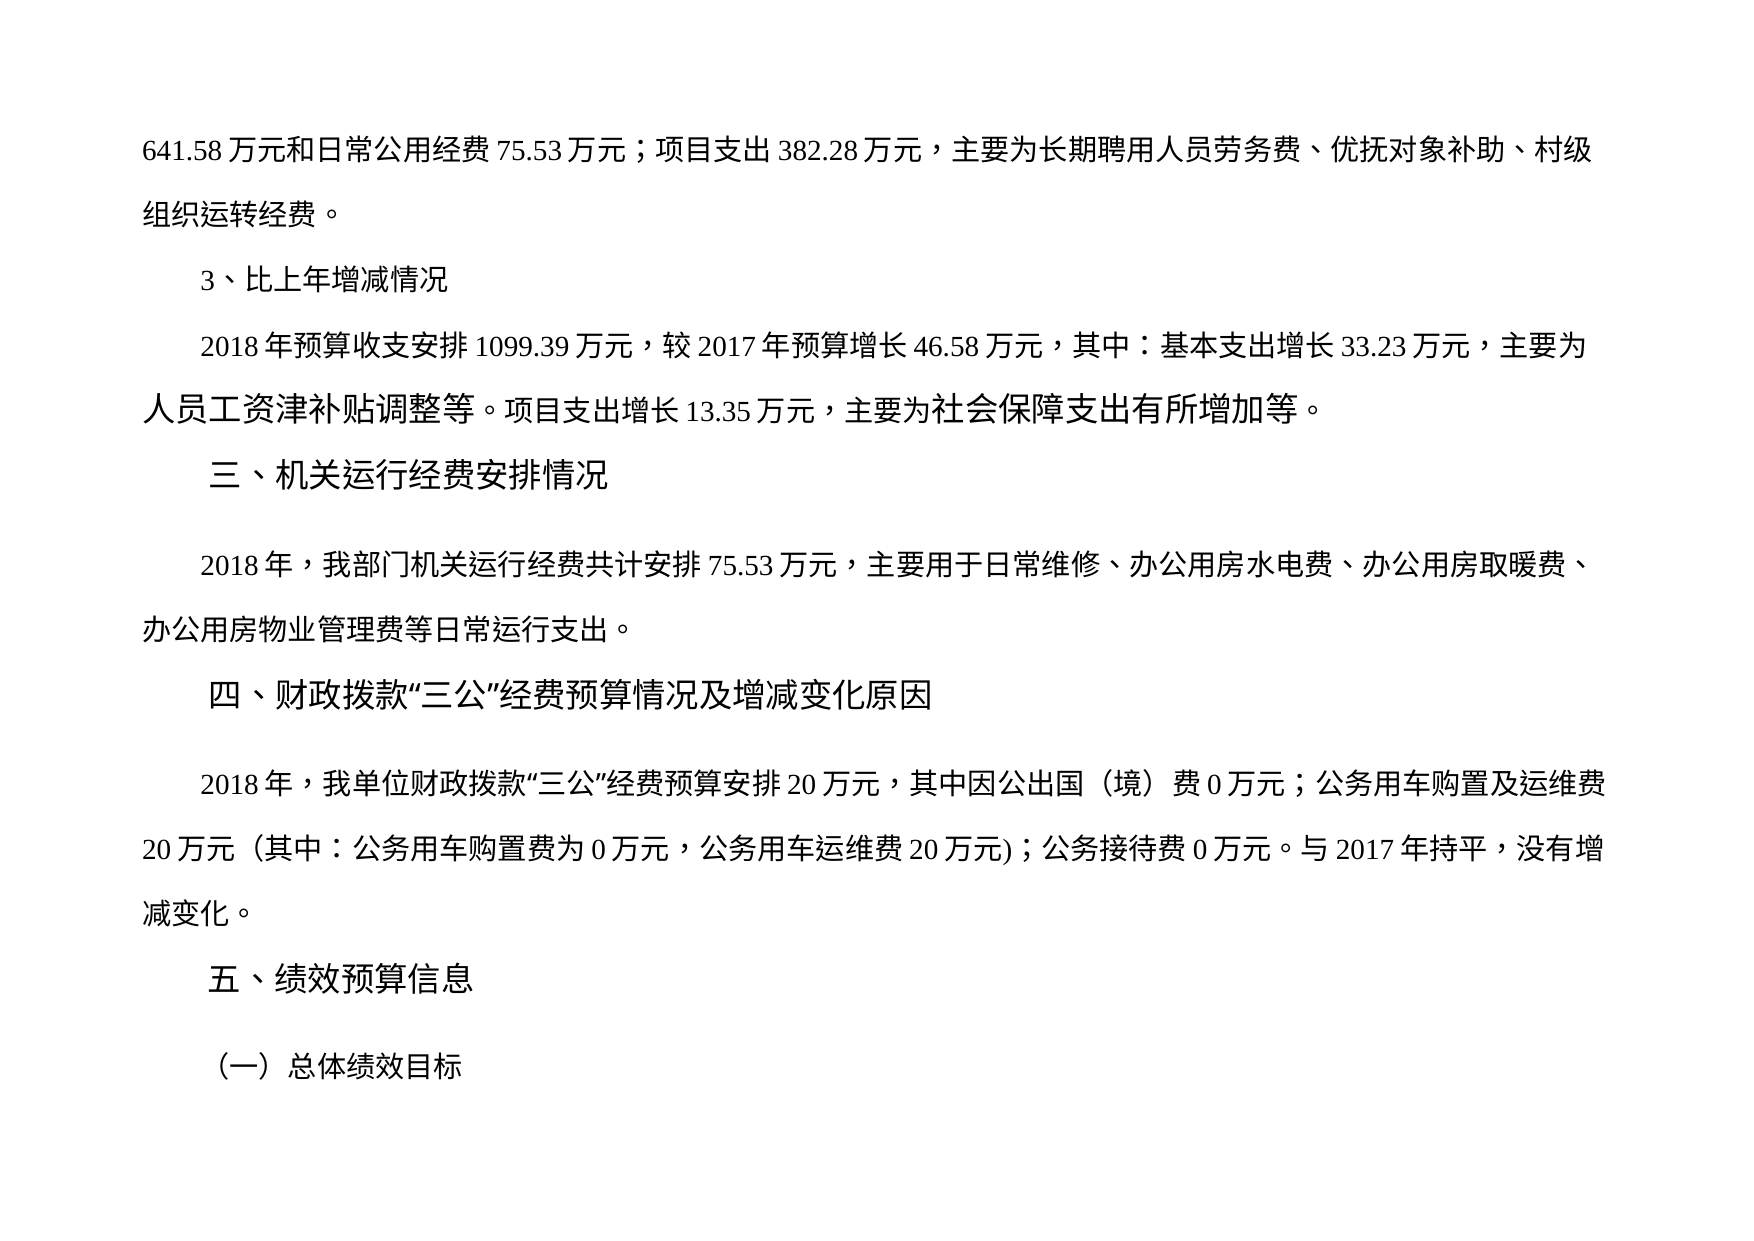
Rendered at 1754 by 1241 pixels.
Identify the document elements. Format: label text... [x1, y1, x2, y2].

text 2018年，我单位财政拨款“三公”经费预算安排20万元，其中因公出国（境）费0万元；公务用车购置及运维费20万元（其中：公务用车购置费为0万元，公务用车运维费20万元)；公务接待费0万元。与2017年持平，没有增减变化。 [142, 751, 1612, 946]
text 五、绩效预算信息 [142, 946, 1612, 1011]
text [142, 116, 1612, 246]
text 2018年，我部门机关运行经费共计安排75.53万元，主要用于日常维修、办公用房水电费、办公用房取暖费、办公用房物业管理费等日常运行支出。 [142, 531, 1612, 661]
text 四、财政拨款“三公”经费预算情况及增减变化原因 [142, 662, 1612, 727]
text 2018年预算收支安排1099.39万元，较2017年预算增长46.58万元，其中：基本支出增长33.23万元，主要为人员工资津补贴调整等。项目支出增长13.35万元，主要为社会保障支出有所增加等。 [142, 311, 1612, 441]
text 3、比上年增减情况 [142, 246, 1612, 311]
text 三、机关运行经费安排情况 [142, 442, 1612, 507]
text （一）总体绩效目标 [142, 1034, 1612, 1099]
